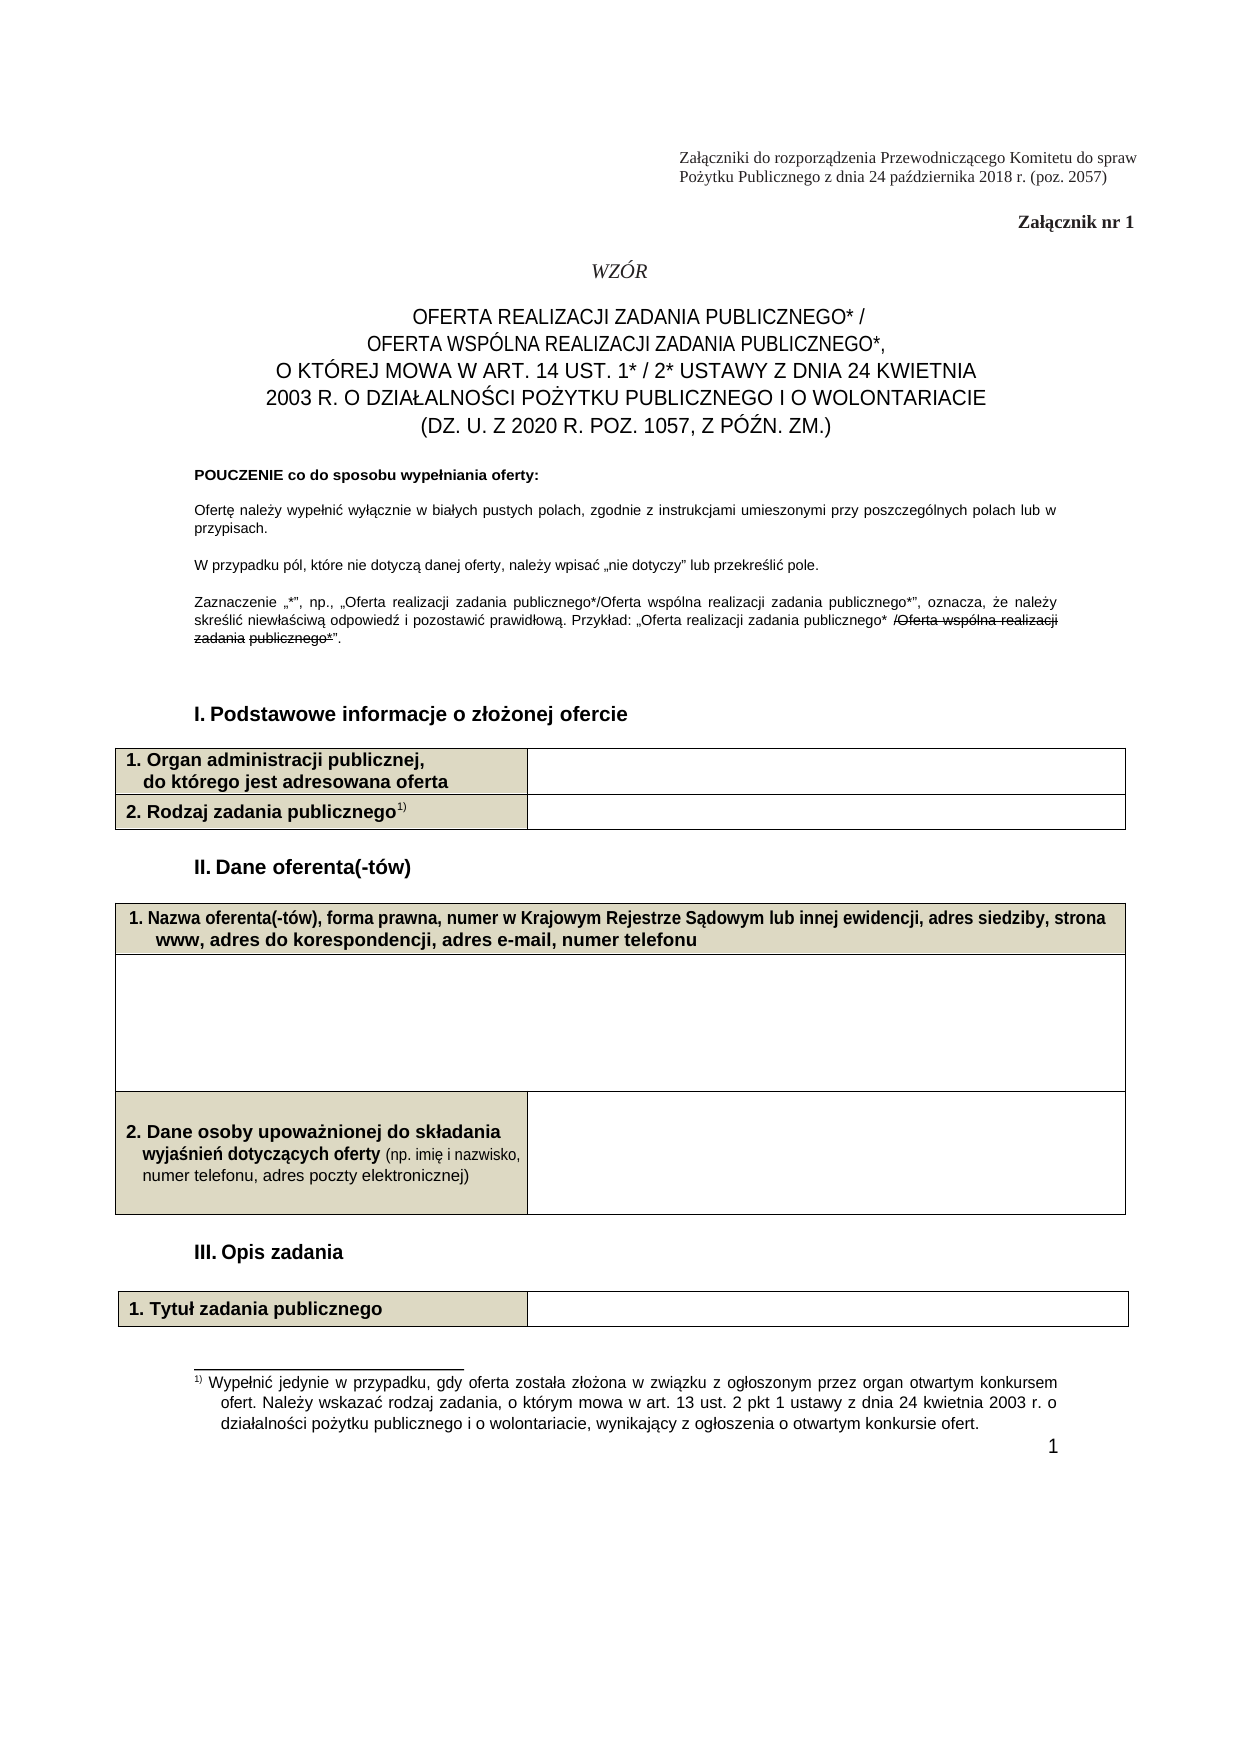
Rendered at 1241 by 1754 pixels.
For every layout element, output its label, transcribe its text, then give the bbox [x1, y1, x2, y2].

subtitle OFERTA REALIZACJI ZADANIA PUBLICZNEGO* / OFERTA WSPÓLNA REALIZACJI ZADANIA PUBLICZNEGO*, [367, 304, 938, 356]
table_cell 2. Rodzaj zadania publicznego1) [116, 795, 527, 828]
text (DZ. U. Z 2020 R. POZ. 1057, Z PÓŹN. ZM.) [262, 413, 990, 438]
text Załącznik nr 1 [96, 211, 1134, 233]
text POUCZENIE co do sposobu wypełniania oferty: [194, 467, 1144, 483]
text W przypadku pól, które nie dotyczą danej oferty, należy wpisać „nie dotyczy” lub przekreślić pole. [194, 557, 1144, 573]
table_cell [528, 1092, 1125, 1214]
text 1 [96, 1434, 1058, 1458]
text WZÓR [250, 259, 990, 283]
table_cell [528, 795, 1125, 828]
table_header 1. Nazwa oferenta(-tów), forma prawna, numer w Krajowym Rejestrze Sądowym lub innej ewidencji, adres siedziby, strona www, adres do korespondencji, adres e-mail, numer telefonu [116, 904, 1125, 953]
text O KTÓREJ MOWA W ART. 14 UST. 1* / 2* USTAWY Z DNIA 24 KWIETNIA 2003 R. O DZIAŁALNOŚCI POŻYTKU PUBLICZNEGO I O WOLONTARIACIE [262, 358, 990, 411]
table_cell [116, 955, 1125, 1091]
subtitle Podstawowe informacje o złożonej ofercie [194, 702, 1144, 726]
list Opis zadania [194, 1240, 1144, 1264]
text 1) Wypełnić jedynie w przypadku, gdy oferta została złożona w związku z ogłoszonym przez organ otwartym konkursem ofert. Należy wskazać rodzaj zadania, o którym mowa w art. 13 ust. 2 pkt 1 ustawy z dnia 24 kwietnia 2003 r. o działalności pożytku publicznego i o wolontariacie, wynikający z ogłoszenia o otwartym konkursie ofert. [194, 1373, 1058, 1433]
table_header [528, 749, 1125, 793]
text Zaznaczenie „*”, np., „Oferta realizacji zadania publicznego*/Oferta wspólna realizacji zadania publicznego*”, oznacza, że należy skreślić niewłaściwą odpowiedź i pozostawić prawidłową. Przykład: „Oferta realizacji zadania publicznego* /Oferta wspólna realizacji zadania publicznego*”. [194, 593, 1058, 646]
text Załączniki do rozporządzenia Przewodniczącego Komitetu do spraw Pożytku Publicznego z dnia 24 października 2018 r. (poz. 2057) [679, 148, 1144, 186]
table_cell 2. Dane osoby upoważnionej do składania wyjaśnień dotyczących oferty (np. imię i nazwisko, numer telefonu, adres poczty elektronicznej) [116, 1092, 527, 1214]
table_header [528, 1292, 1128, 1326]
list Dane oferenta(-tów) [194, 854, 1144, 878]
table_header 1. Organ administracji publicznej, do którego jest adresowana oferta [116, 749, 527, 793]
table_header 1. Tytuł zadania publicznego [119, 1292, 527, 1326]
text Ofertę należy wypełnić wyłącznie w białych pustych polach, zgodnie z instrukcjami umieszonymi przy poszczególnych polach lub w przypisach. [194, 502, 1058, 537]
